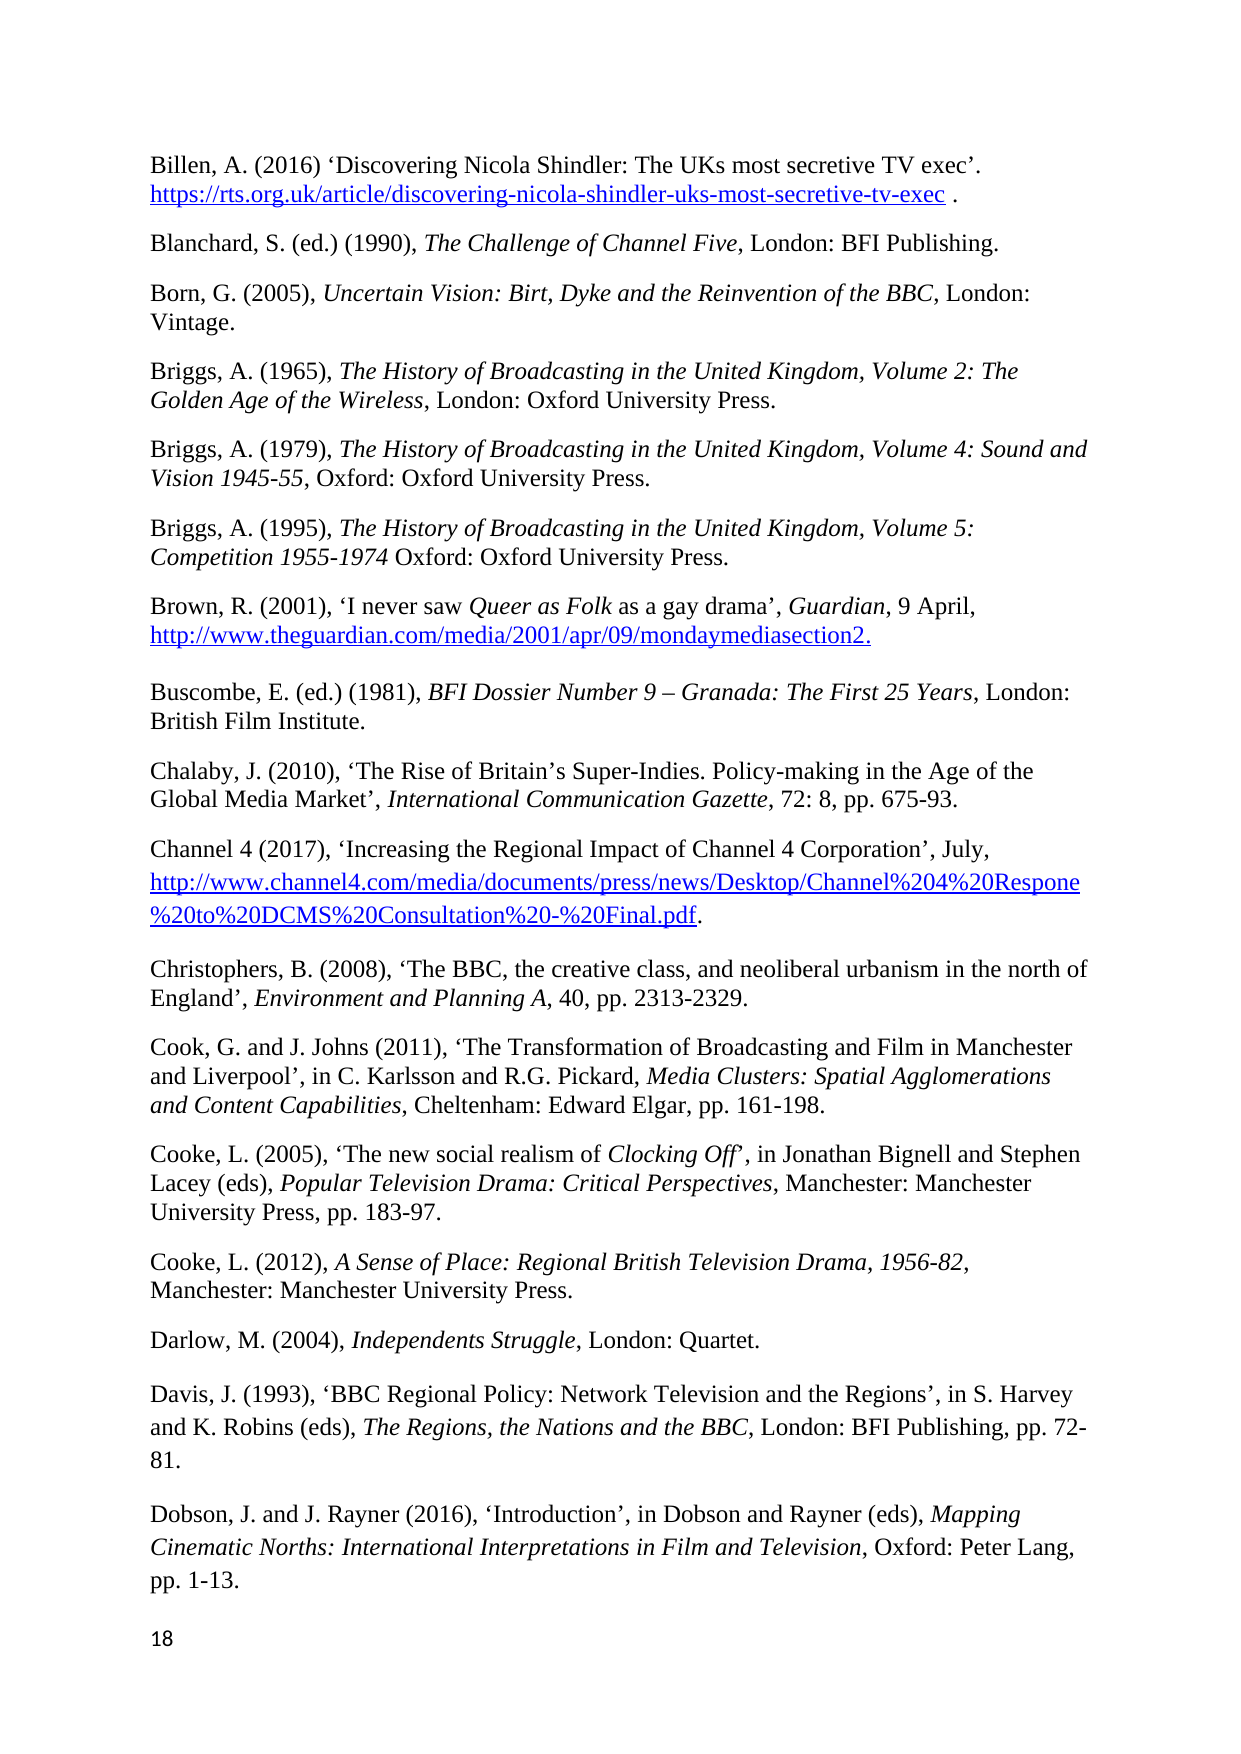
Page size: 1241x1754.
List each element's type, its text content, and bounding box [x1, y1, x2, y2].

text Buscombe, E. (ed.) (1981), BFI Dossier Number 9 – Granada: The First 25 Years, London: British Film Institute. [150, 677, 1090, 735]
text Cooke, L. (2005), ‘The new social realism of Clocking Off’, in Jonathan Bignell and Stephen Lacey (eds), Popular Television Drama: Critical Perspectives, Manchester: Manchester University Press, pp. 183-97. [150, 1139, 1090, 1226]
text Chalaby, J. (2010), ‘The Rise of Britain’s Super-Indies. Policy-making in the Age of the Global Media Market’, International Communication Gazette, 72: 8, pp. 675-93. [150, 756, 1090, 813]
text Cook, G. and J. Johns (2011), ‘The Transformation of Broadcasting and Film in Manchester and Liverpool’, in C. Karlsson and R.G. Pickard, Media Clusters: Spatial Agglomerations and Content Capabilities, Cheltenham: Edward Elgar, pp. 161-198. [150, 1032, 1090, 1119]
text Dobson, J. and J. Rayner (2016), ‘Introduction’, in Dobson and Rayner (eds), Mapping Cinematic Norths: International Interpretations in Film and Television, Oxford: Peter Lang, pp. 1-13. [150, 1499, 1090, 1593]
text Blanchard, S. (ed.) (1990), The Challenge of Channel Five, London: BFI Publishing. [150, 228, 1090, 257]
text Briggs, A. (1979), The History of Broadcasting in the United Kingdom, Volume 4: Sound and Vision 1945-55, Oxford: Oxford University Press. [150, 434, 1090, 492]
text Davis, J. (1993), ‘BBC Regional Policy: Network Television and the Regions’, in S. Harvey and K. Robins (eds), The Regions, the Nations and the BBC, London: BFI Publishing, pp. 72-81. [150, 1379, 1090, 1473]
text Billen, A. (2016) ‘Discovering Nicola Shindler: The UKs most secretive TV exec’. https://rts.org.uk/article/discovering-nicola-shindler-uks-most-secretive-tv-exec . [150, 150, 1090, 207]
text Born, G. (2005), Uncertain Vision: Birt, Dyke and the Reinvention of the BBC, London: Vintage. [150, 278, 1090, 335]
text Christophers, B. (2008), ‘The BBC, the creative class, and neoliberal urbanism in the north of England’, Environment and Planning A, 40, pp. 2313-2329. [150, 954, 1090, 1012]
text Darlow, M. (2004), Independents Struggle, London: Quartet. [150, 1325, 1090, 1354]
text Briggs, A. (1965), The History of Broadcasting in the United Kingdom, Volume 2: The Golden Age of the Wireless, London: Oxford University Press. [150, 356, 1090, 414]
text Brown, R. (2001), ‘I never saw Queer as Folk as a gay drama’, Guardian, 9 April, http://www.theguardian.com/media/2001/apr/09/mondaymediasection2. [150, 591, 1090, 649]
text Channel 4 (2017), ‘Increasing the Regional Impact of Channel 4 Corporation’, July, http://www.channel4.com/media/documents/press/news/Desktop/Channel%204%20Respone%20to%20DCMS%20Consultation%20-%20Final.pdf. [150, 834, 1090, 929]
text Briggs, A. (1995), The History of Broadcasting in the United Kingdom, Volume 5: Competition 1955-1974 Oxford: Oxford University Press. [150, 513, 1090, 570]
text Cooke, L. (2012), A Sense of Place: Regional British Television Drama, 1956-82, Manchester: Manchester University Press. [150, 1247, 1090, 1304]
